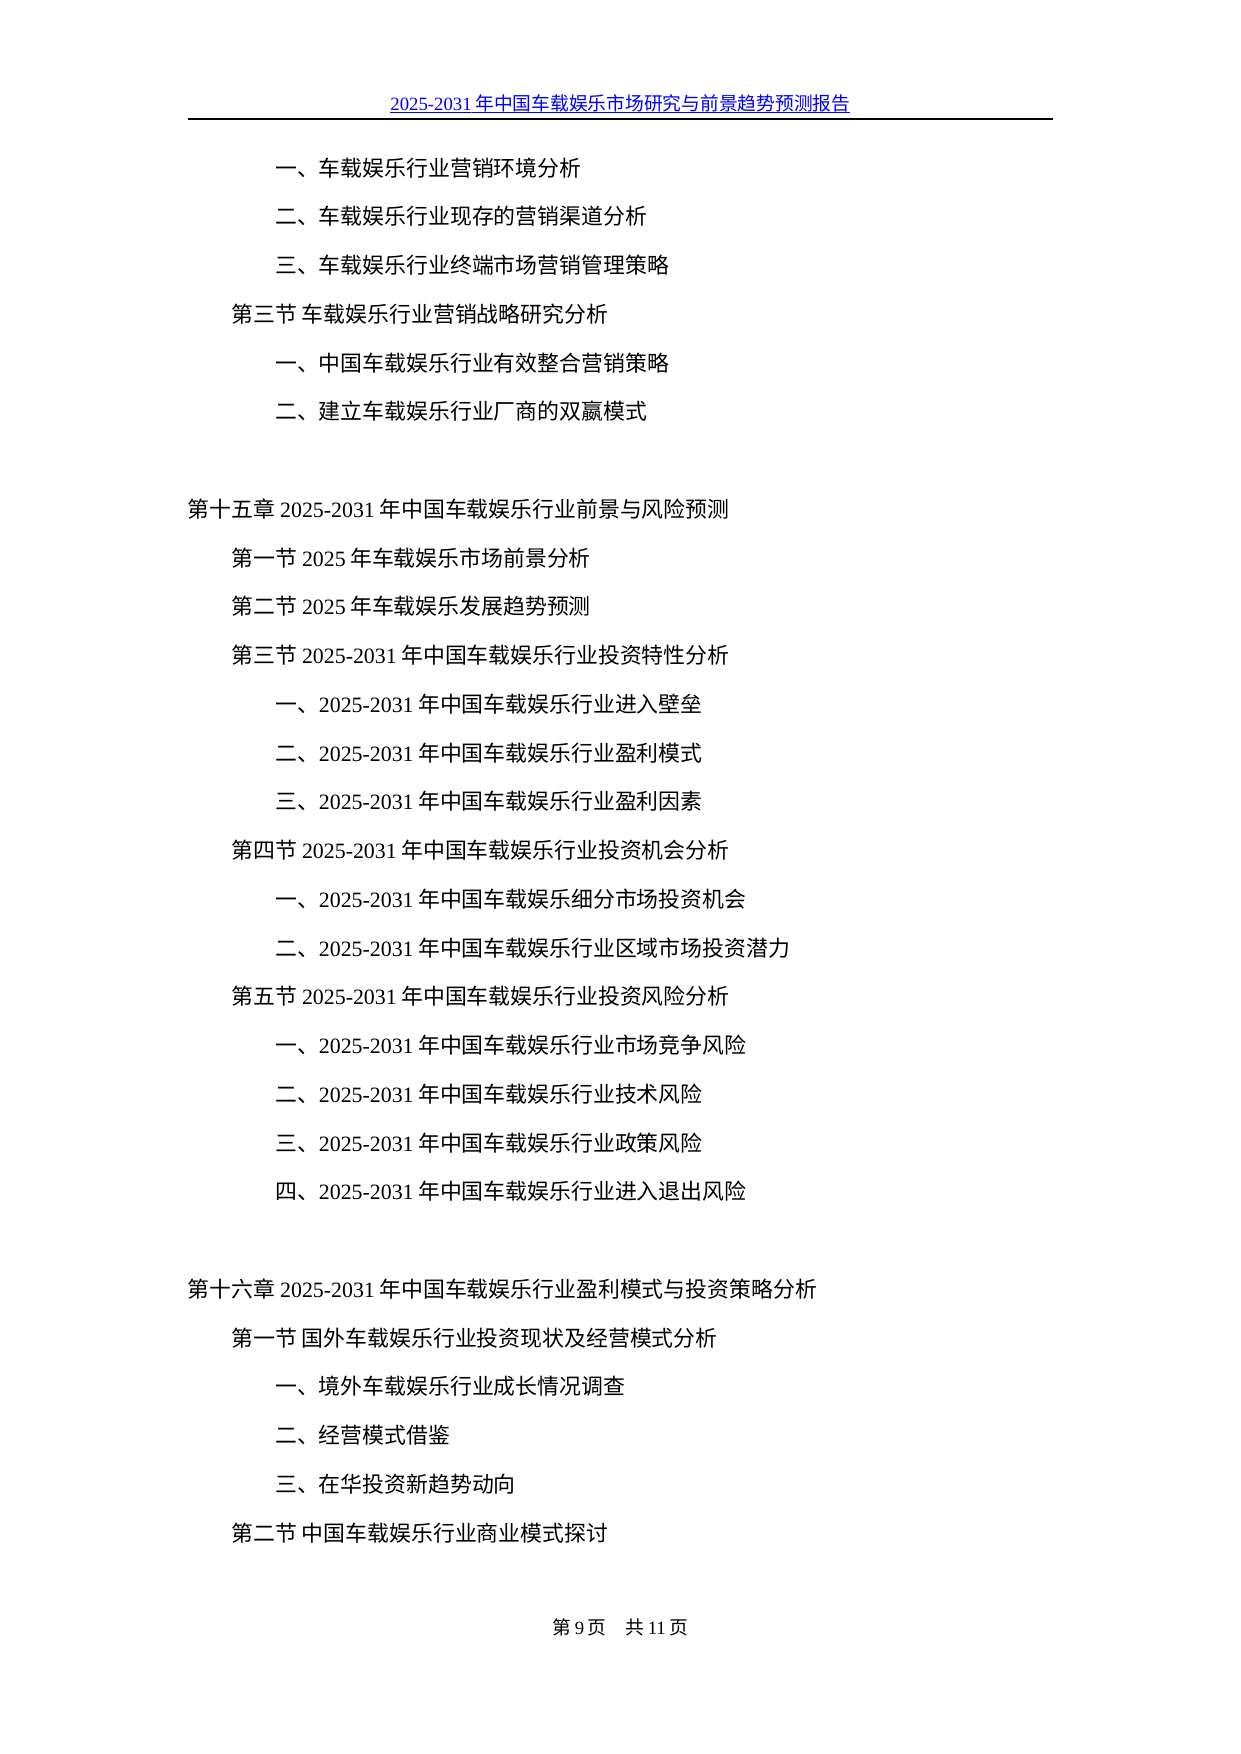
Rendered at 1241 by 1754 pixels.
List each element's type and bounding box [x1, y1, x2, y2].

text [187, 150, 1053, 1548]
